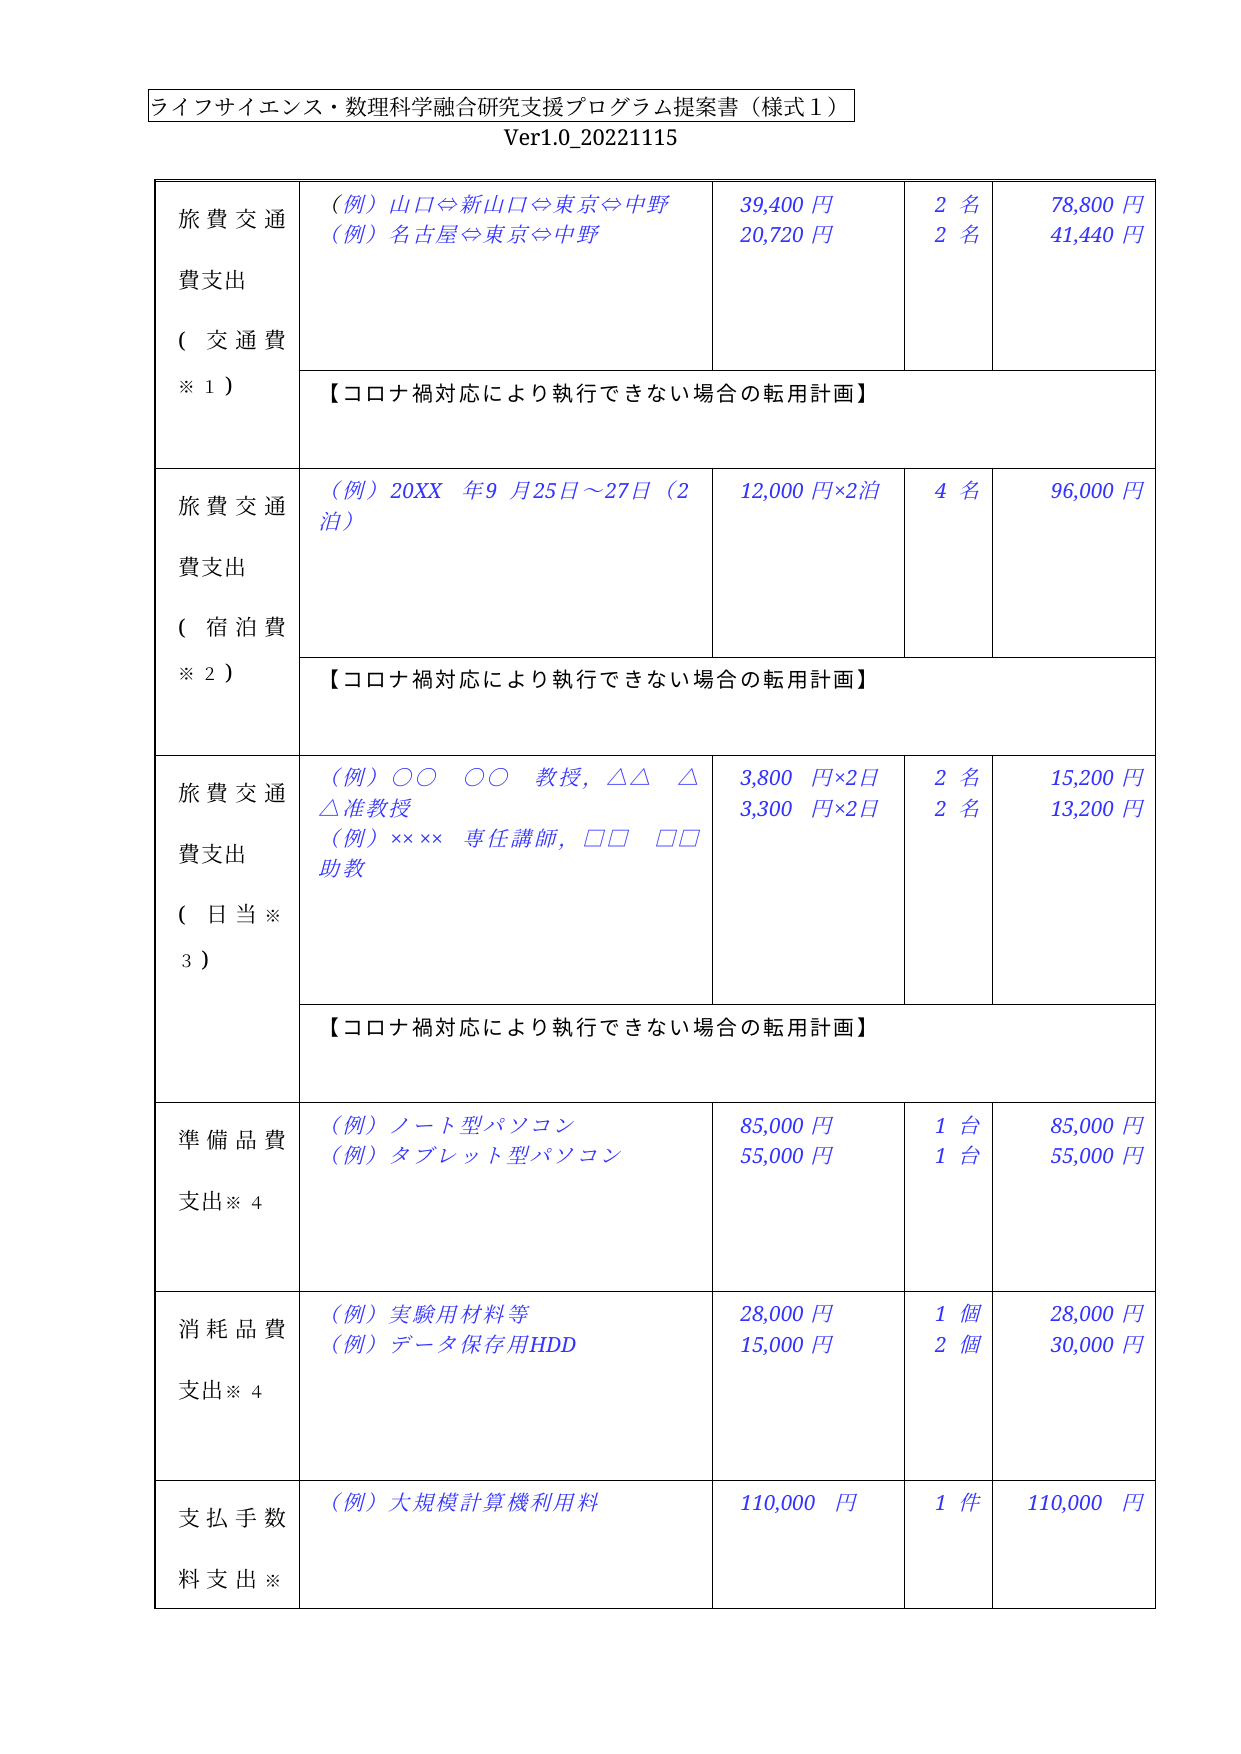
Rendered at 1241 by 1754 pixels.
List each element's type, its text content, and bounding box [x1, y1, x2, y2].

table_cell 支払手数料支出※５ [156, 1481, 299, 1608]
table_cell 旅費交通費支出 (日当※３) [156, 756, 299, 1102]
table_cell 15,200円 13,200円 [993, 756, 1155, 1004]
table_cell （例）実験用材料等 （例）データ保存用HDD [300, 1292, 712, 1480]
table_cell 85,000円 55,000円 [713, 1103, 904, 1291]
table_cell 28,000円 30,000円 [993, 1292, 1155, 1480]
table_cell 78,800円 41,440円 [993, 182, 1155, 370]
table_cell 85,000円 55,000円 [993, 1103, 1155, 1291]
table_cell 【コロナ禍対応により執行できない場合の転用計画】 [300, 1005, 1155, 1102]
table_cell 1個 2個 [905, 1292, 992, 1480]
table_cell 110,000円 [993, 1481, 1155, 1608]
table_cell 2名 2名 [905, 756, 992, 1004]
table_cell 3,800円×2日 3,300円×2日 [713, 756, 904, 1004]
table_cell 4名 [905, 469, 992, 657]
table_cell 旅費交通費支出 (交通費※１) [156, 182, 299, 468]
table_cell （例）○○ ○○ 教授，△△ △△准教授 （例）×× ×× 専任講師，□□ □□助教 [300, 756, 712, 1004]
table_cell 1件 [905, 1481, 992, 1608]
table_cell 消耗品費支出※４ [156, 1292, 299, 1480]
table_cell 2名 2名 [905, 182, 992, 370]
table_cell 12,000円×2泊 [713, 469, 904, 657]
table_cell （例）20XX年9月25日～27日（2泊） [300, 469, 712, 657]
table_cell 旅費交通費支出 (宿泊費※２) [156, 469, 299, 754]
table_cell 【コロナ禍対応により執行できない場合の転用計画】 [300, 371, 1155, 468]
table_cell 110,000円 [713, 1481, 904, 1608]
table_cell （例）大規模計算機利用料 [300, 1481, 712, 1608]
table_cell 準備品費支出※４ [156, 1103, 299, 1291]
table_cell 1台 1台 [905, 1103, 992, 1291]
table_cell 【コロナ禍対応により執行できない場合の転用計画】 [300, 658, 1155, 754]
table_cell （例）山口⇔新山口⇔東京⇔中野 （例）名古屋⇔東京⇔中野 [300, 182, 712, 370]
table_cell 96,000円 [993, 469, 1155, 657]
table_cell （例）ノート型パソコン （例）タブレット型パソコン [300, 1103, 712, 1291]
table_cell 39,400円 20,720円 [713, 182, 904, 370]
table_cell 28,000円 15,000円 [713, 1292, 904, 1480]
